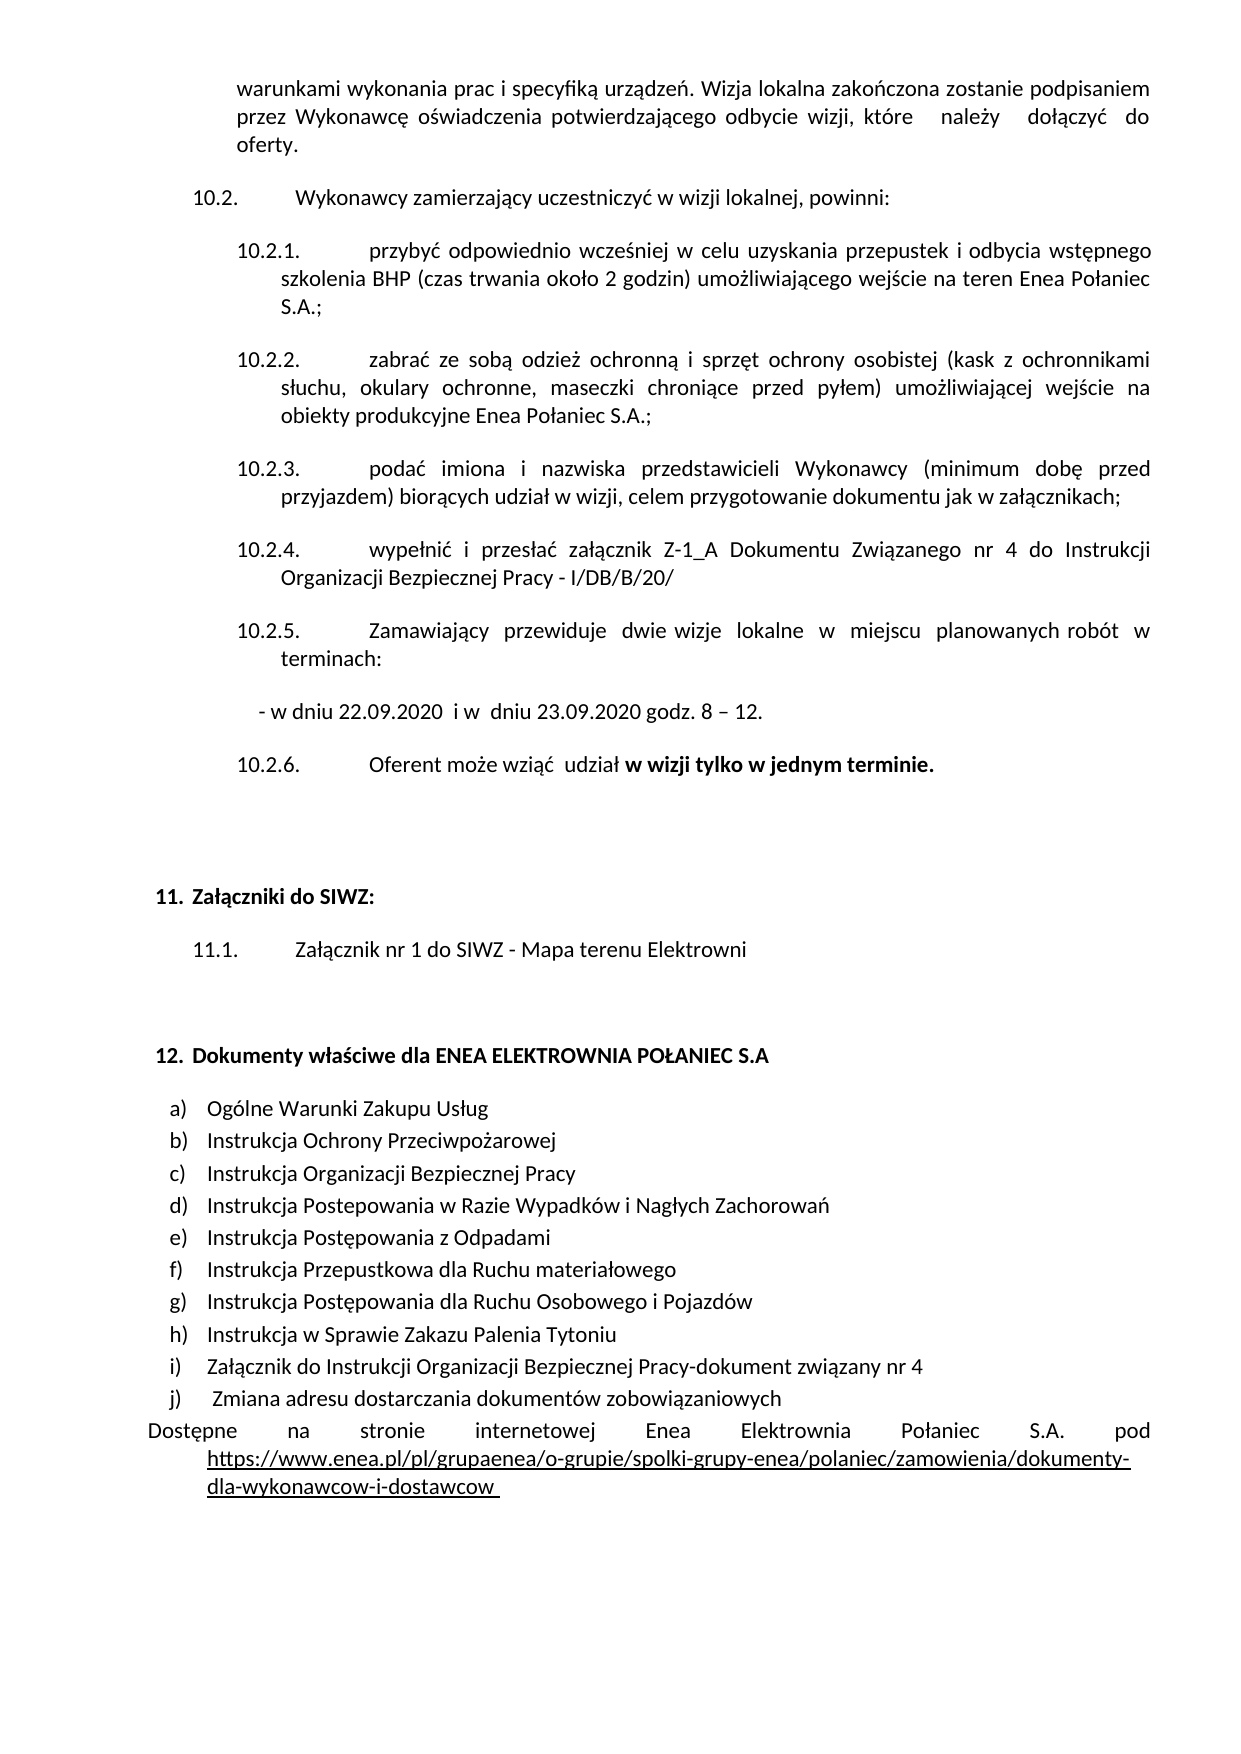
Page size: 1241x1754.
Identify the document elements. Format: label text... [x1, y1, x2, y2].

subtitle Załącznik nr 1 do SIWZ - Mapa terenu Elektrowni [192, 935, 1152, 963]
subtitle Zamawiający przewiduje dwie wizje lokalne w miejscu planowanych robót w terminach: [236, 616, 1152, 672]
list Instrukcja Postepowania w Razie Wypadków i Nagłych Zachorowań [169, 1191, 1152, 1219]
list Zmiana adresu dostarczania dokumentów zobowiązaniowych [169, 1384, 1152, 1412]
list Instrukcja Postępowania dla Ruchu Osobowego i Pojazdów [169, 1287, 1152, 1316]
subtitle podać imiona i nazwiska przedstawicieli Wykonawcy (minimum dobę przed przyjazdem) biorących udział w wizji, celem przygotowanie dokumentu jak w załącznikach; [236, 454, 1152, 510]
subtitle zabrać ze sobą odzież ochronną i sprzęt ochrony osobistej (kask z ochronnikami słuchu, okulary ochronne, maseczki chroniące przed pyłem) umożliwiającej wejście na obiekty produkcyjne Enea Połaniec S.A.; [236, 345, 1152, 429]
list Instrukcja Postępowania z Odpadami [169, 1223, 1152, 1251]
list Instrukcja Ochrony Przeciwpożarowej [169, 1127, 1152, 1154]
list Instrukcja Organizacji Bezpiecznej Pracy [169, 1159, 1152, 1187]
list Ogólne Warunki Zakupu Usług [169, 1094, 1152, 1122]
list - w dniu 22.09.2020 i w dniu 23.09.2020 godz. 8 – 12. [207, 697, 1152, 725]
list Załącznik do Instrukcji Organizacji Bezpiecznej Pracy-dokument związany nr 4 [169, 1352, 1152, 1380]
subtitle Oferent może wziąć udział w wizji tylko w jednym terminie. [236, 750, 1152, 778]
subtitle Załączniki do SIWZ: [155, 882, 1152, 910]
subtitle Wykonawcy zamierzający uczestniczyć w wizji lokalnej, powinni: [192, 183, 1152, 211]
text Dostępne na stronie internetowej Enea Elektrownia Połaniec S.A. pod https://www.enea.pl/pl/grupaenea/o-grupie/spolki-grupy-enea/polaniec/zamowienia/dokumenty-dla-wykonawcow-i-dostawcow [148, 1416, 1152, 1500]
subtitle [192, 74, 1152, 158]
list Instrukcja w Sprawie Zakazu Palenia Tytoniu [169, 1320, 1152, 1348]
subtitle przybyć odpowiednio wcześniej w celu uzyskania przepustek i odbycia wstępnego szkolenia BHP (czas trwania około 2 godzin) umożliwiającego wejście na teren Enea Połaniec S.A.; [236, 236, 1152, 320]
subtitle wypełnić i przesłać załącznik Z-1_A Dokumentu Związanego nr 4 do Instrukcji Organizacji Bezpiecznej Pracy - I/DB/B/20/ [236, 535, 1152, 591]
list Instrukcja Przepustkowa dla Ruchu materiałowego [169, 1255, 1152, 1283]
subtitle Dokumenty właściwe dla ENEA ELEKTROWNIA POŁANIEC S.A [155, 1041, 1152, 1069]
